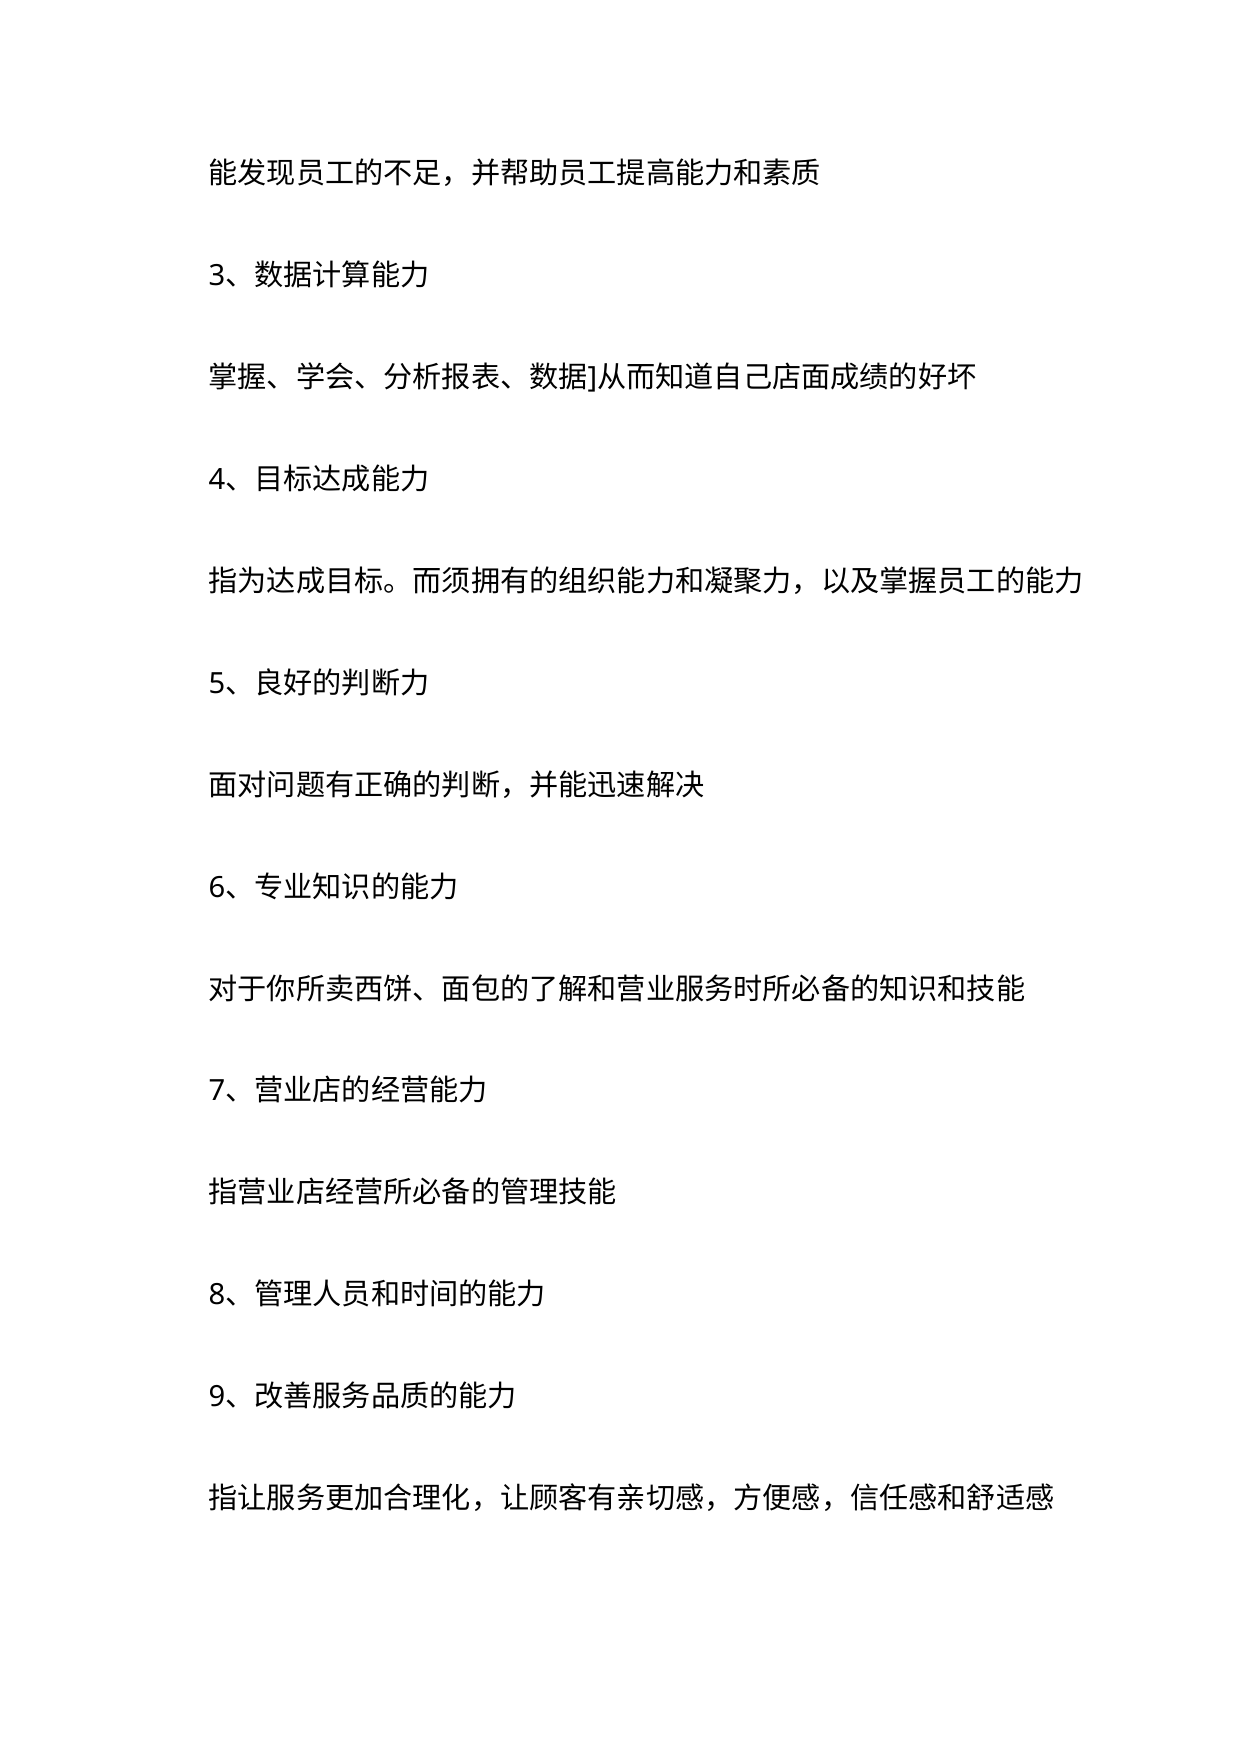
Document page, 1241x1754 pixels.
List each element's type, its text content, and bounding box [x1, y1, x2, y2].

text 4、目标达成能力 [150, 456, 1090, 498]
text 5、良好的判断力 [150, 659, 1090, 702]
text 能发现员工的不足，并帮助员工提高能力和素质 [150, 150, 1090, 192]
text 指让服务更加合理化，让顾客有亲切感，方便感，信任感和舒适感 [150, 1475, 1090, 1517]
text 6、专业知识的能力 [150, 863, 1090, 906]
text 8、管理人员和时间的能力 [150, 1271, 1090, 1313]
text 指营业店经营所必备的管理技能 [150, 1169, 1090, 1211]
text 面对问题有正确的判断，并能迅速解决 [150, 761, 1090, 804]
text 指为达成目标。而须拥有的组织能力和凝聚力，以及掌握员工的能力 [150, 558, 1090, 600]
text 3、数据计算能力 [150, 252, 1090, 294]
text 掌握、学会、分析报表、数据]从而知道自己店面成绩的好坏 [150, 354, 1090, 396]
text 9、改善服务品质的能力 [150, 1373, 1090, 1415]
text 7、营业店的经营能力 [150, 1067, 1090, 1109]
text 对于你所卖西饼、面包的了解和营业服务时所必备的知识和技能 [150, 965, 1090, 1007]
